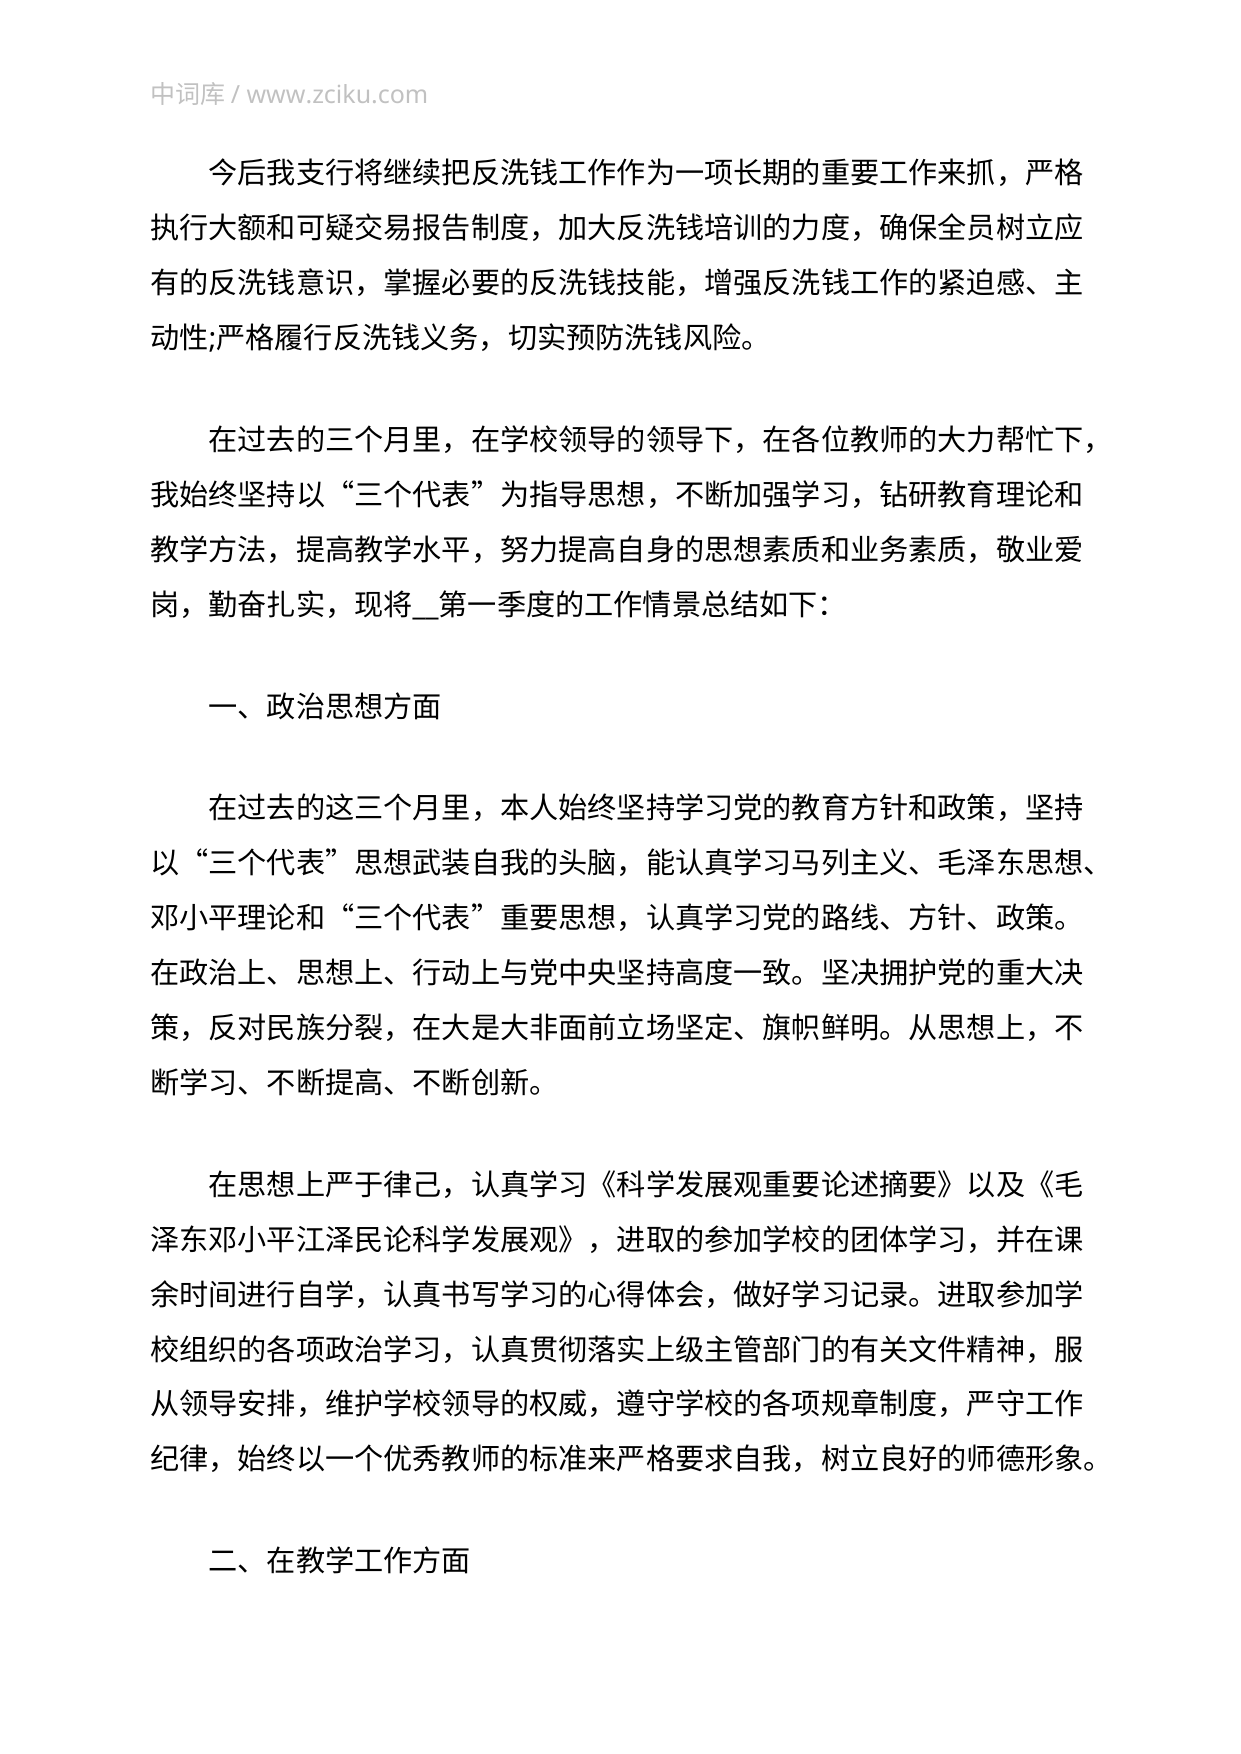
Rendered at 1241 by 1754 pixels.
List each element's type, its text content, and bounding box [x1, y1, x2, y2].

text 今后我支行将继续把反洗钱工作作为一项长期的重要工作来抓，严格执行大额和可疑交易报告制度，加大反洗钱培训的力度，确保全员树立应有的反洗钱意识，掌握必要的反洗钱技能，增强反洗钱工作的紧迫感、主动性;严格履行反洗钱义务，切实预防洗钱风险。 [150, 150, 1090, 357]
text 一、政治思想方面 [150, 683, 1090, 726]
text 在过去的三个月里，在学校领导的领导下，在各位教师的大力帮忙下，我始终坚持以“三个代表”为指导思想，不断加强学习，钻研教育理论和教学方法，提高教学水平，努力提高自身的思想素质和业务素质，敬业爱岗，勤奋扎实，现将__第一季度的工作情景总结如下： [150, 417, 1090, 624]
text 二、在教学工作方面 [150, 1538, 1090, 1580]
text 在过去的这三个月里，本人始终坚持学习党的教育方针和政策，坚持以“三个代表”思想武装自我的头脑，能认真学习马列主义、毛泽东思想、邓小平理论和“三个代表”重要思想，认真学习党的路线、方针、政策。在政治上、思想上、行动上与党中央坚持高度一致。坚决拥护党的重大决策，反对民族分裂，在大是大非面前立场坚定、旗帜鲜明。从思想上，不断学习、不断提高、不断创新。 [150, 785, 1090, 1102]
text 在思想上严于律己，认真学习《科学发展观重要论述摘要》以及《毛泽东邓小平江泽民论科学发展观》，进取的参加学校的团体学习，并在课余时间进行自学，认真书写学习的心得体会，做好学习记录。进取参加学校组织的各项政治学习，认真贯彻落实上级主管部门的有关文件精神，服从领导安排，维护学校领导的权威，遵守学校的各项规章制度，严守工作纪律，始终以一个优秀教师的标准来严格要求自我，树立良好的师德形象。 [150, 1161, 1090, 1478]
